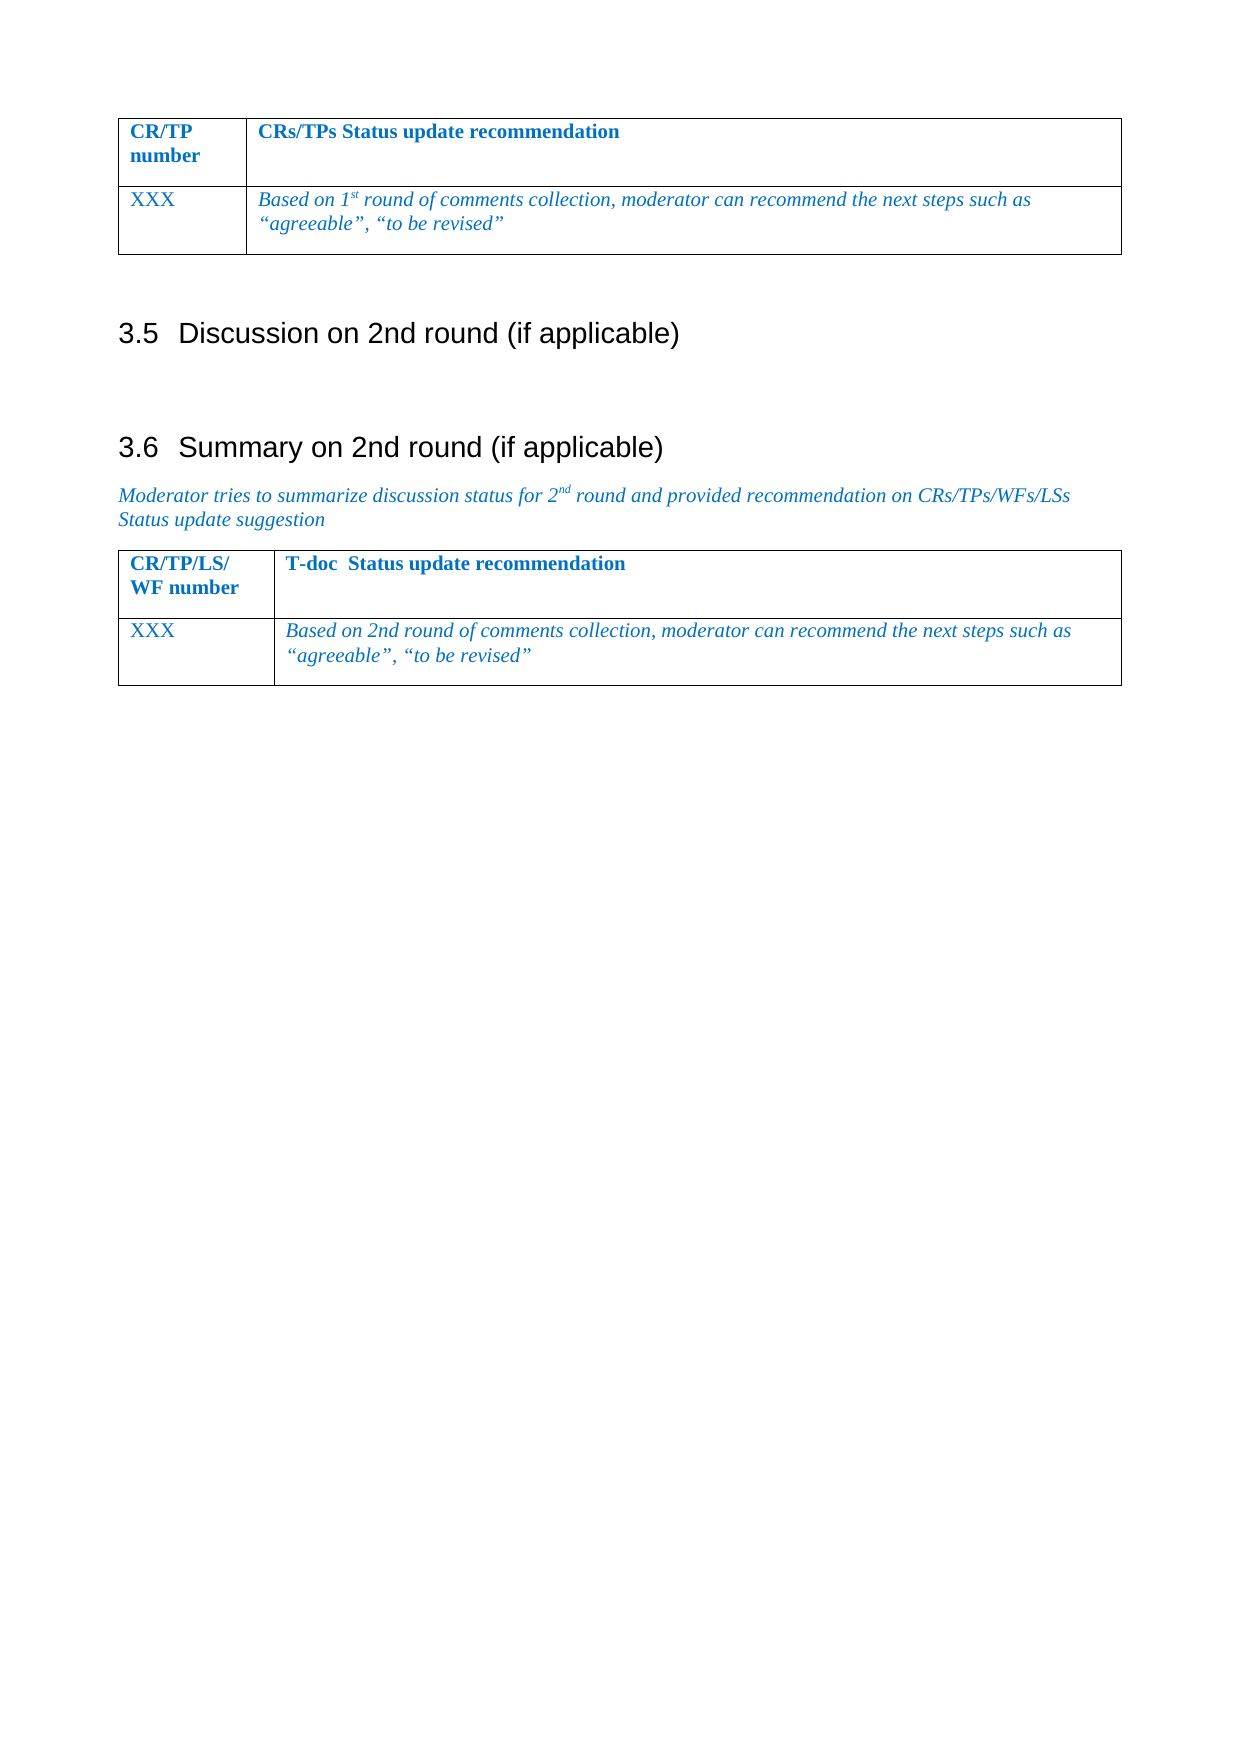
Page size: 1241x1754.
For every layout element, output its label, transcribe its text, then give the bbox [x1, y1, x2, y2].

table_cell XXX [119, 619, 274, 685]
subtitle Discussion on 2nd round (if applicable) [118, 316, 1122, 350]
subtitle Summary on 2nd round (if applicable) [118, 430, 1122, 464]
table_header CRs/TPs Status update recommendation [247, 119, 1121, 186]
table_cell Based on 2nd round of comments collection, moderator can recommend the next steps such as “agreeable”, “to be revised” [275, 619, 1121, 685]
text Moderator tries to summarize discussion status for 2nd round and provided recommendation on CRs/TPs/WFs/LSs Status update suggestion [118, 483, 1122, 531]
table_cell Based on 1st round of comments collection, moderator can recommend the next steps such as “agreeable”, “to be revised” [247, 187, 1121, 254]
table_cell XXX [119, 187, 246, 254]
table_header CR/TP/LS/WF number [119, 551, 274, 617]
table_header T-doc Status update recommendation [275, 551, 1121, 617]
table_header CR/TP number [119, 119, 246, 186]
